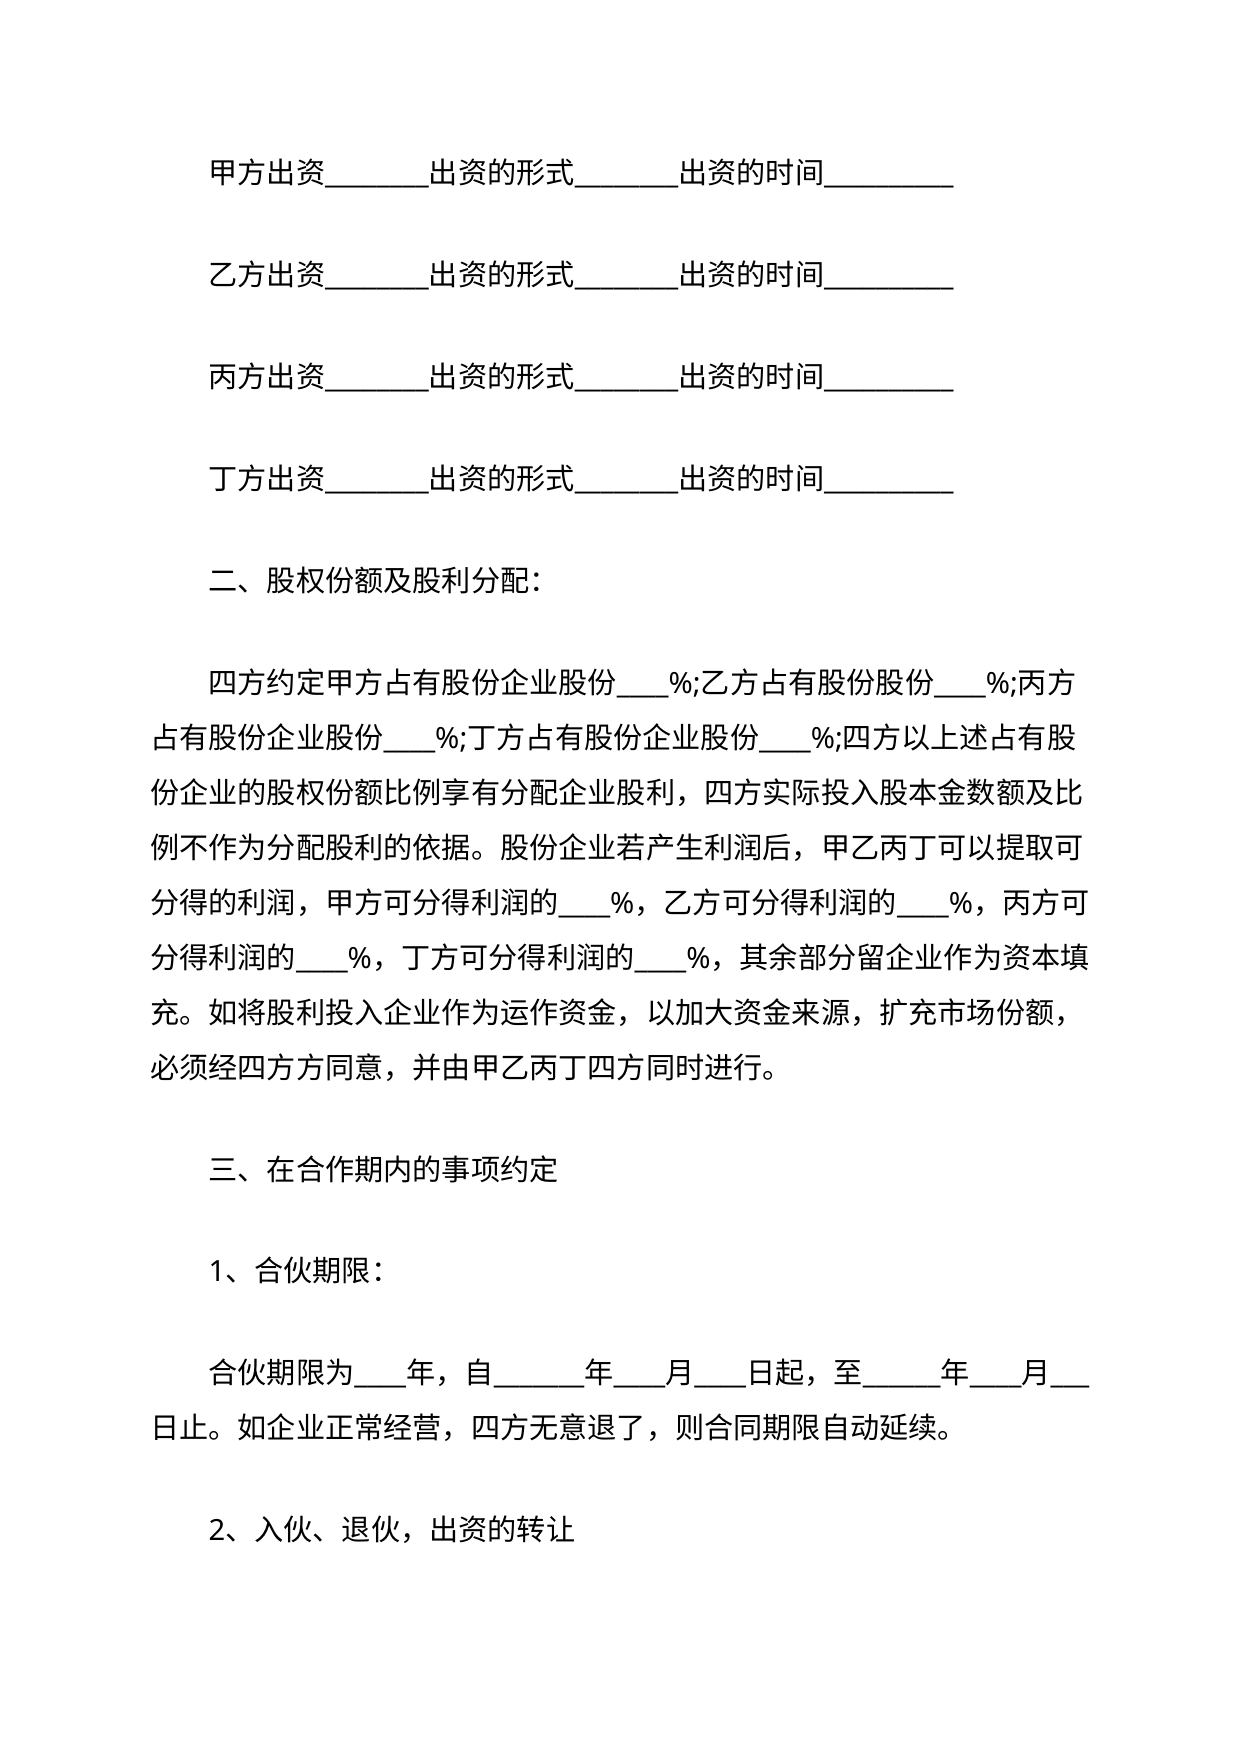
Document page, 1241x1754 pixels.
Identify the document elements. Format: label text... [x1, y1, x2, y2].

text 1、合伙期限： [150, 1248, 1090, 1290]
text 合伙期限为____年，自_______年____月____日起，至______年____月___日止。如企业正常经营，四方无意退了，则合同期限自动延续。 [150, 1350, 1090, 1447]
text 丁方出资________出资的形式________出资的时间__________ [150, 456, 1090, 498]
text 四方约定甲方占有股份企业股份____%;乙方占有股份股份____%;丙方占有股份企业股份____%;丁方占有股份企业股份____%;四方以上述占有股份企业的股权份额比例享有分配企业股利，四方实际投入股本金数额及比例不作为分配股利的依据。股份企业若产生利润后，甲乙丙丁可以提取可分得的利润，甲方可分得利润的____%，乙方可分得利润的____%，丙方可分得利润的____%，丁方可分得利润的____%，其余部分留企业作为资本填充。如将股利投入企业作为运作资金，以加大资金来源，扩充市场份额，必须经四方方同意，并由甲乙丙丁四方同时进行。 [150, 660, 1090, 1087]
text 丙方出资________出资的形式________出资的时间__________ [150, 354, 1090, 396]
text 乙方出资________出资的形式________出资的时间__________ [150, 252, 1090, 294]
text 三、在合作期内的事项约定 [150, 1146, 1090, 1188]
text 二、股权份额及股利分配： [150, 558, 1090, 600]
text 甲方出资________出资的形式________出资的时间__________ [150, 150, 1090, 192]
text 2、入伙、退伙，出资的转让 [150, 1507, 1090, 1549]
